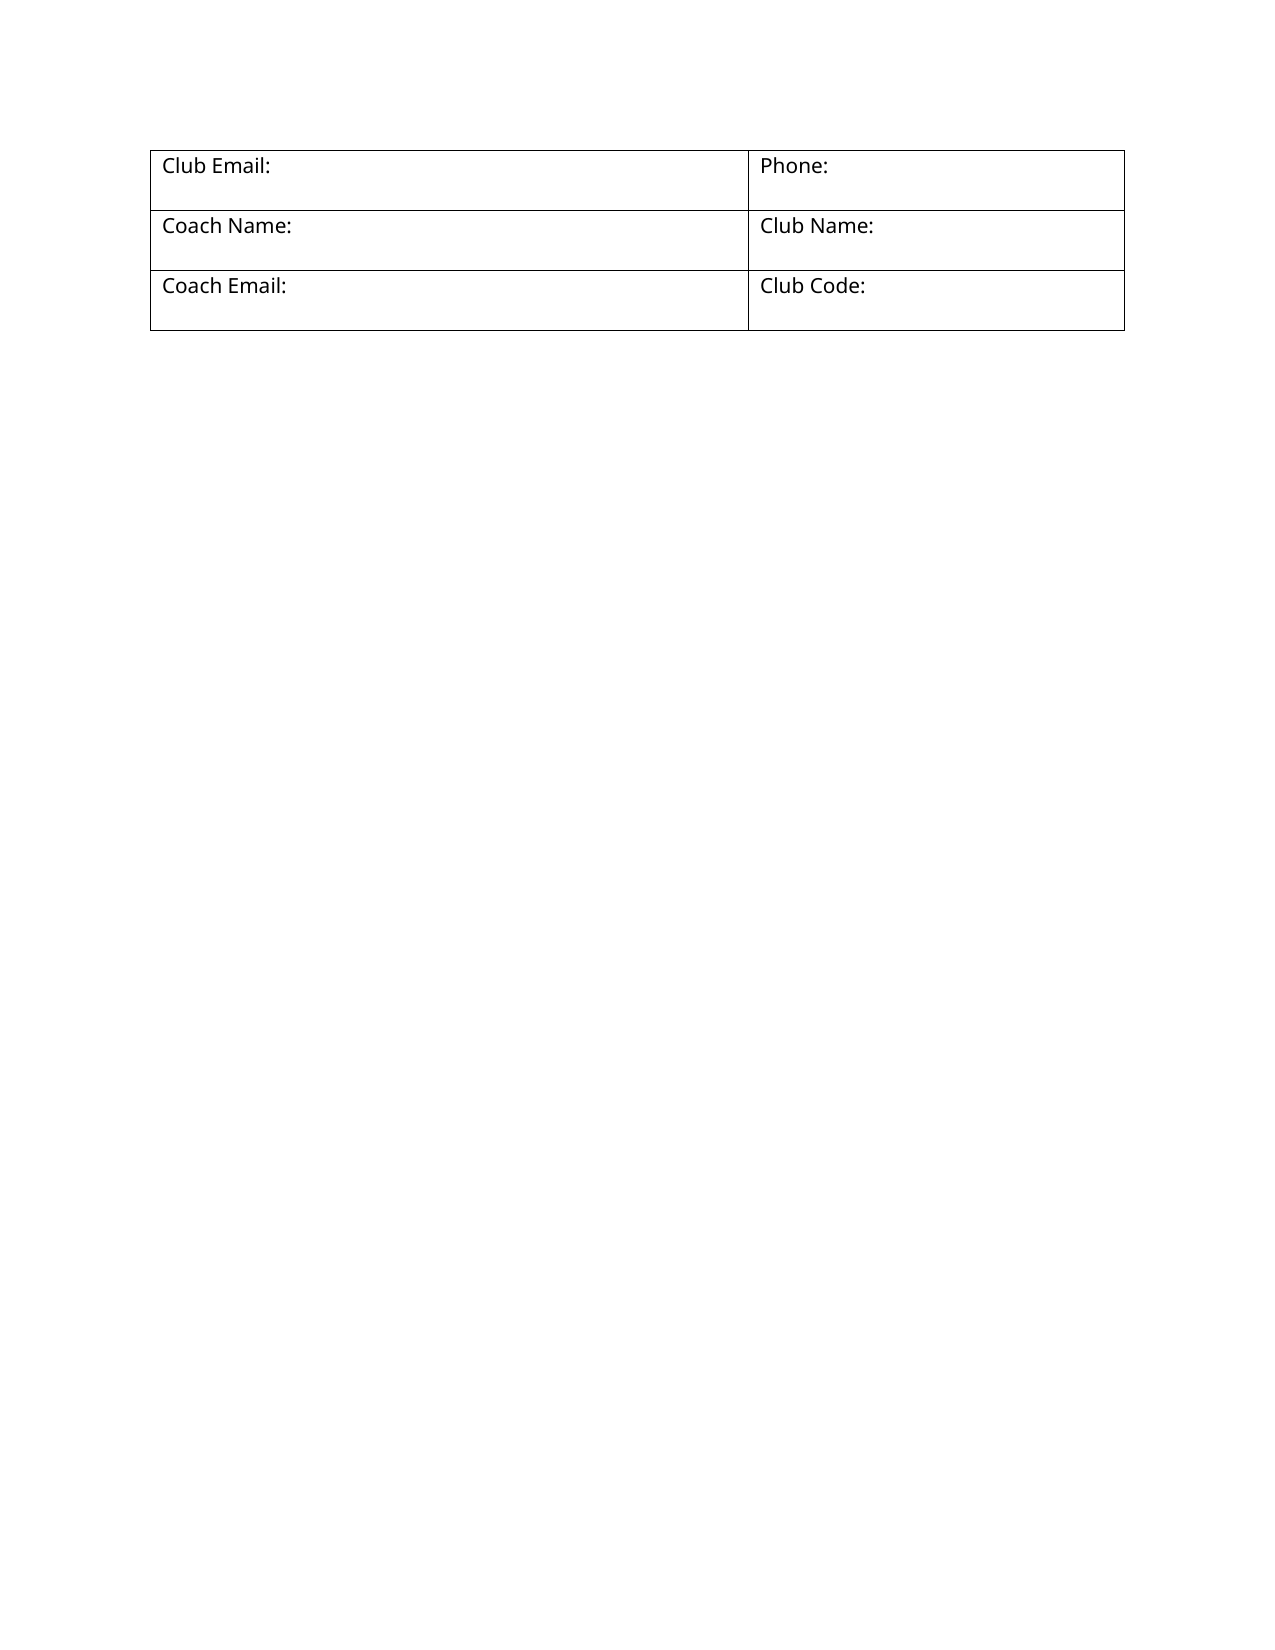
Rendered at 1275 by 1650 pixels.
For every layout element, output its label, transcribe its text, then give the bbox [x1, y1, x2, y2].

table_cell Coach Name: [151, 211, 748, 270]
table_cell Club Name: [749, 211, 1124, 270]
table_cell Club Email: [151, 151, 748, 210]
table_cell Club Code: [749, 271, 1124, 330]
table_cell Coach Email: [151, 271, 748, 330]
table_cell Phone: [749, 151, 1124, 210]
